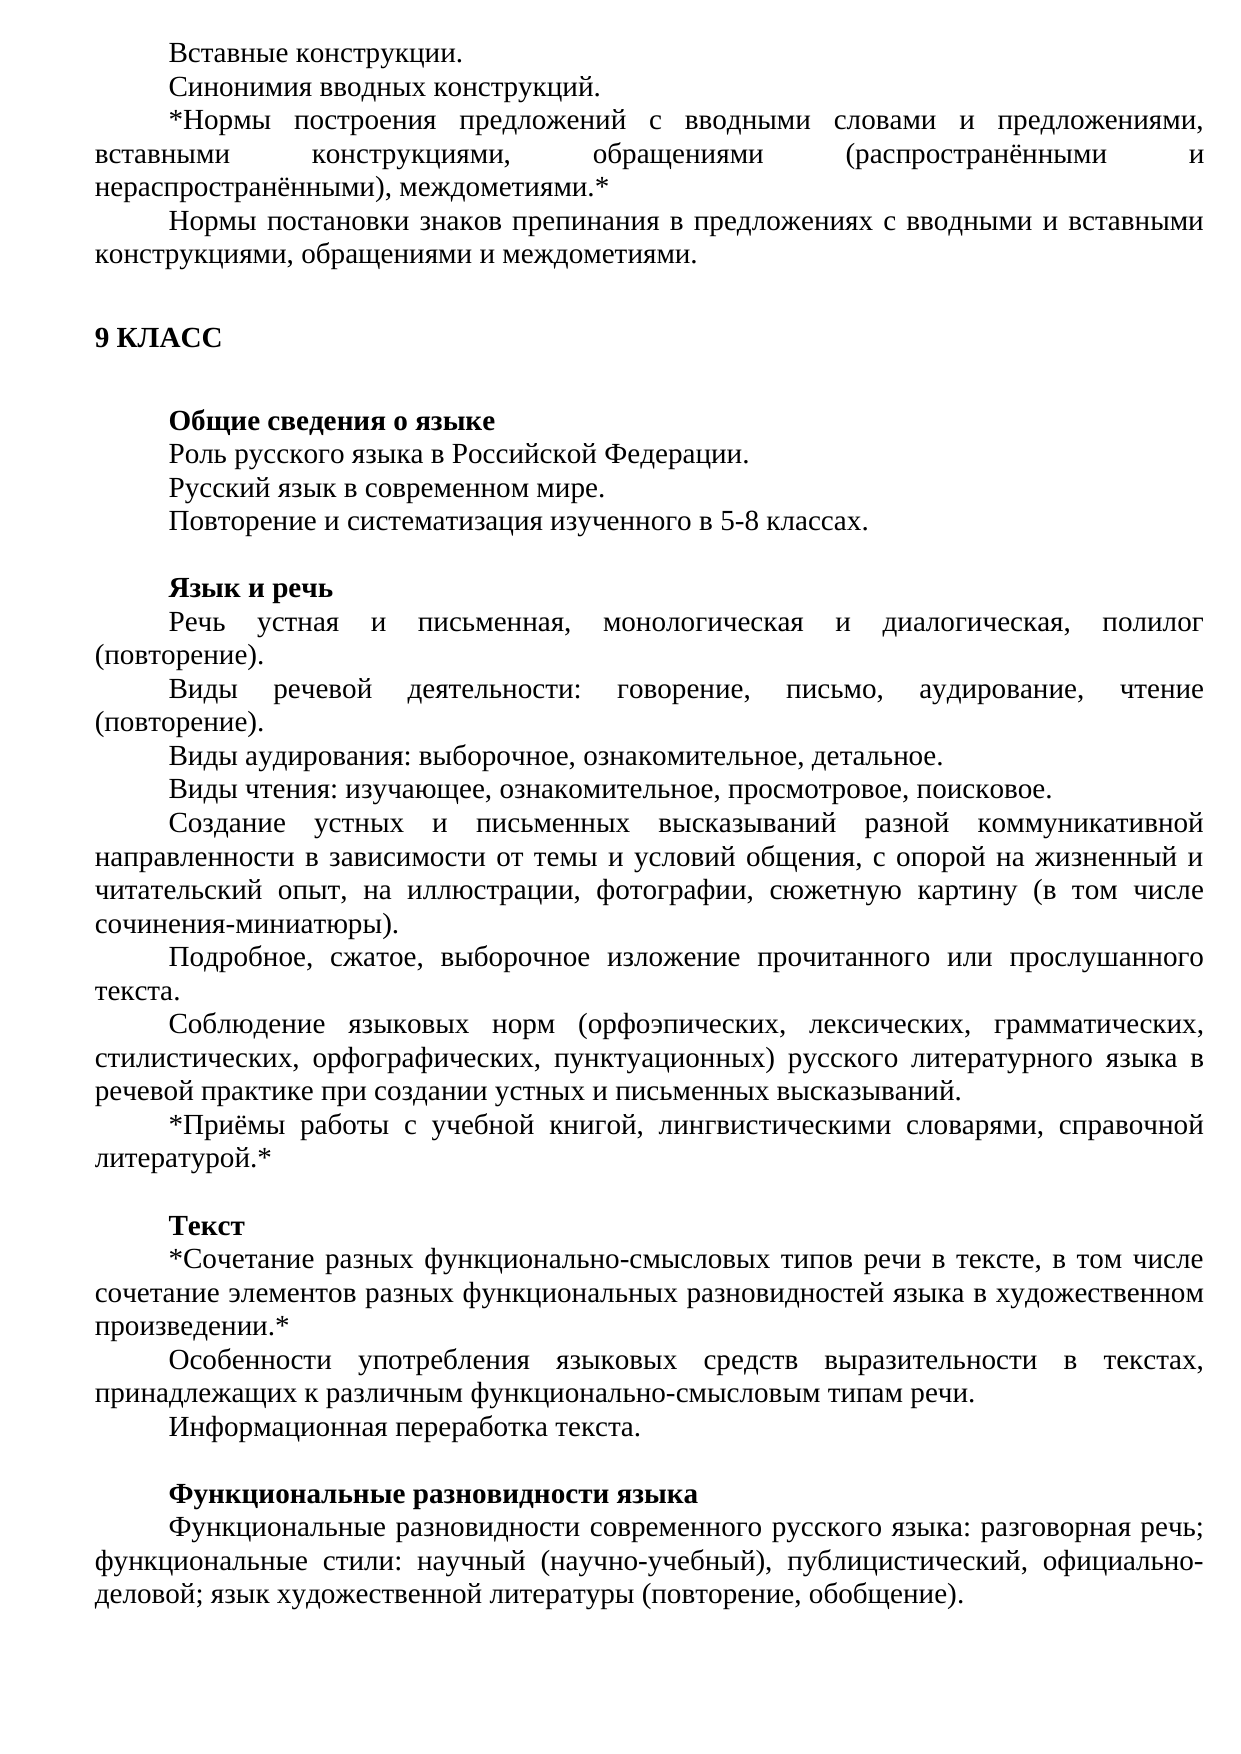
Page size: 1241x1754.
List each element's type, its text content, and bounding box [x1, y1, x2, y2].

text Виды речевой деятельности: говорение, письмо, аудирование, чтение (повторение). [94, 671, 1205, 738]
text Подробное, сжатое, выборочное изложение прочитанного или прослушанного текста. [94, 939, 1205, 1006]
text Общие сведения о языке [94, 403, 1205, 436]
text Информационная переработка текста. [94, 1409, 1205, 1442]
text Речь устная и письменная, монологическая и диалогическая, полилог (повторение). [94, 604, 1205, 671]
text Повторение и систематизация изученного в 5-8 классах. [94, 503, 1205, 537]
text Виды аудирования: выборочное, ознакомительное, детальное. [94, 738, 1205, 772]
text Виды чтения: изучающее, ознакомительное, просмотровое, поисковое. [94, 772, 1205, 805]
text Функциональные разновидности языка [94, 1476, 1205, 1509]
text *Сочетание разных функционально-смысловых типов речи в тексте, в том числе сочетание элементов разных функциональных разновидностей языка в художественном произведении.* [94, 1241, 1205, 1342]
text Синонимия вводных конструкций. [94, 69, 1205, 102]
text Вставные конструкции. [94, 35, 1205, 69]
text *Нормы построения предложений с вводными словами и предложениями, вставными конструкциями, обращениями (распространёнными и нераспространёнными), междометиями.* [94, 102, 1205, 203]
text Русский язык в современном мире. [94, 470, 1205, 503]
text Роль русского языка в Российской Федерации. [94, 436, 1205, 470]
text Нормы постановки знаков препинания в предложениях с вводными и вставными конструкциями, обращениями и междометиями. [94, 203, 1205, 270]
text Соблюдение языковых норм (орфоэпических, лексических, грамматических, стилистических, орфографических, пунктуационных) русского литературного языка в речевой практике при создании устных и письменных высказываний. [94, 1006, 1205, 1107]
text Особенности употребления языковых средств выразительности в текстах, принадлежащих к различным функционально-смысловым типам речи. [94, 1342, 1205, 1409]
text Функциональные разновидности современного русского языка: разговорная речь; функциональные стили: научный (научно-учебный), публицистический, официально-деловой; язык художественной литературы (повторение, обобщение). [94, 1509, 1205, 1610]
text Язык и речь [94, 570, 1205, 604]
text Создание устных и письменных высказываний разной коммуникативной направленности в зависимости от темы и условий общения, с опорой на жизненный и читательский опыт, на иллюстрации, фотографии, сюжетную картину (в том числе сочинения-миниатюры). [94, 805, 1205, 939]
subtitle 9 КЛАСС [94, 320, 1205, 354]
text *Приёмы работы с учебной книгой, лингвистическими словарями, справочной литературой.* [94, 1107, 1205, 1174]
text Текст [94, 1208, 1205, 1241]
